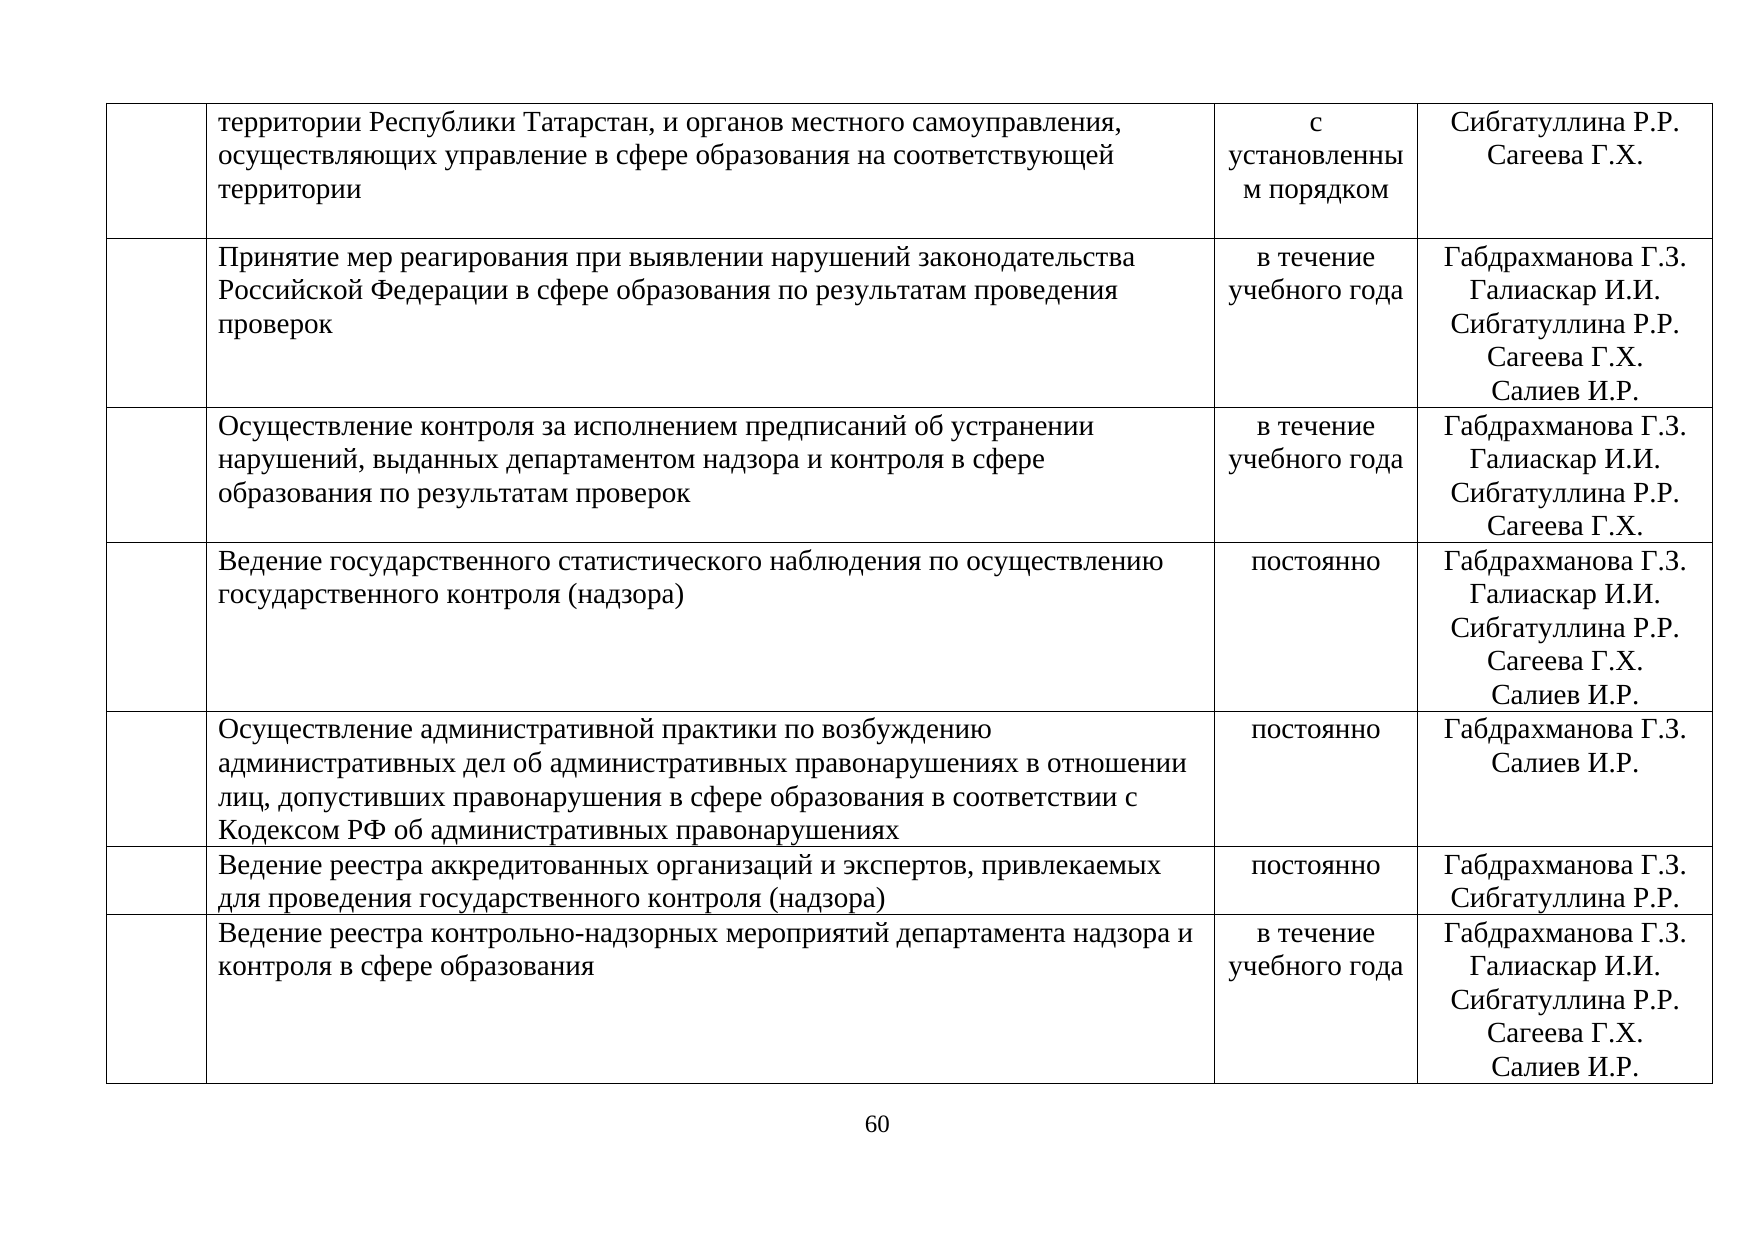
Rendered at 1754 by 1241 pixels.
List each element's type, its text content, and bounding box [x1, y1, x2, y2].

table_cell Габдрахманова Г.З. Галиаскар И.И. Сибгатуллина Р.Р. Сагеева Г.Х. Салиев И.Р. [1418, 239, 1712, 407]
table_cell Габдрахманова Г.З. Галиаскар И.И. Сибгатуллина Р.Р. Сагеева Г.Х. [1418, 408, 1712, 542]
table_cell Габдрахманова Г.З. Галиаскар И.И. Сибгатуллина Р.Р. Сагеева Г.Х. Салиев И.Р. [1418, 543, 1712, 711]
table_cell Ведение реестра аккредитованных организаций и экспертов, привлекаемых для проведения государственного контроля (надзора) [207, 847, 1214, 914]
table_cell Ведение государственного статистического наблюдения по осуществлению государственного контроля (надзора) [207, 543, 1214, 711]
table_cell постоянно [1215, 712, 1417, 846]
table_cell Осуществление контроля за исполнением предписаний об устранении нарушений, выданных департаментом надзора и контроля в сфере образования по результатам проверок [207, 408, 1214, 542]
table_cell [107, 104, 206, 238]
table_cell Ведение реестра контрольно-надзорных мероприятий департамента надзора и контроля в сфере образования [207, 915, 1214, 1083]
table_cell Осуществление административной практики по возбуждению административных дел об административных правонарушениях в отношении лиц, допустивших правонарушения в сфере образования в соответствии с Кодексом РФ об административных правонарушениях [207, 712, 1214, 846]
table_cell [207, 104, 1214, 238]
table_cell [1418, 104, 1712, 238]
table_cell постоянно [1215, 543, 1417, 711]
table_cell Принятие мер реагирования при выявлении нарушений законодательства Российской Федерации в сфере образования по результатам проведения проверок [207, 239, 1214, 407]
table_cell в течение учебного года [1215, 239, 1417, 407]
table_cell Габдрахманова Г.З. Сибгатуллина Р.Р. [1418, 847, 1712, 914]
table_cell [107, 543, 206, 711]
table_cell Габдрахманова Г.З. Салиев И.Р. [1418, 712, 1712, 846]
table_cell Габдрахманова Г.З. Галиаскар И.И. Сибгатуллина Р.Р. Сагеева Г.Х. Салиев И.Р. [1418, 915, 1712, 1083]
table_cell в течение учебного года [1215, 408, 1417, 542]
table_cell [107, 915, 206, 1083]
table_cell [107, 712, 206, 846]
table_cell [107, 847, 206, 914]
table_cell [1215, 915, 1417, 1083]
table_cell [1215, 104, 1417, 238]
table_cell [107, 408, 206, 542]
table_cell [107, 239, 206, 407]
table_cell постоянно [1215, 847, 1417, 914]
